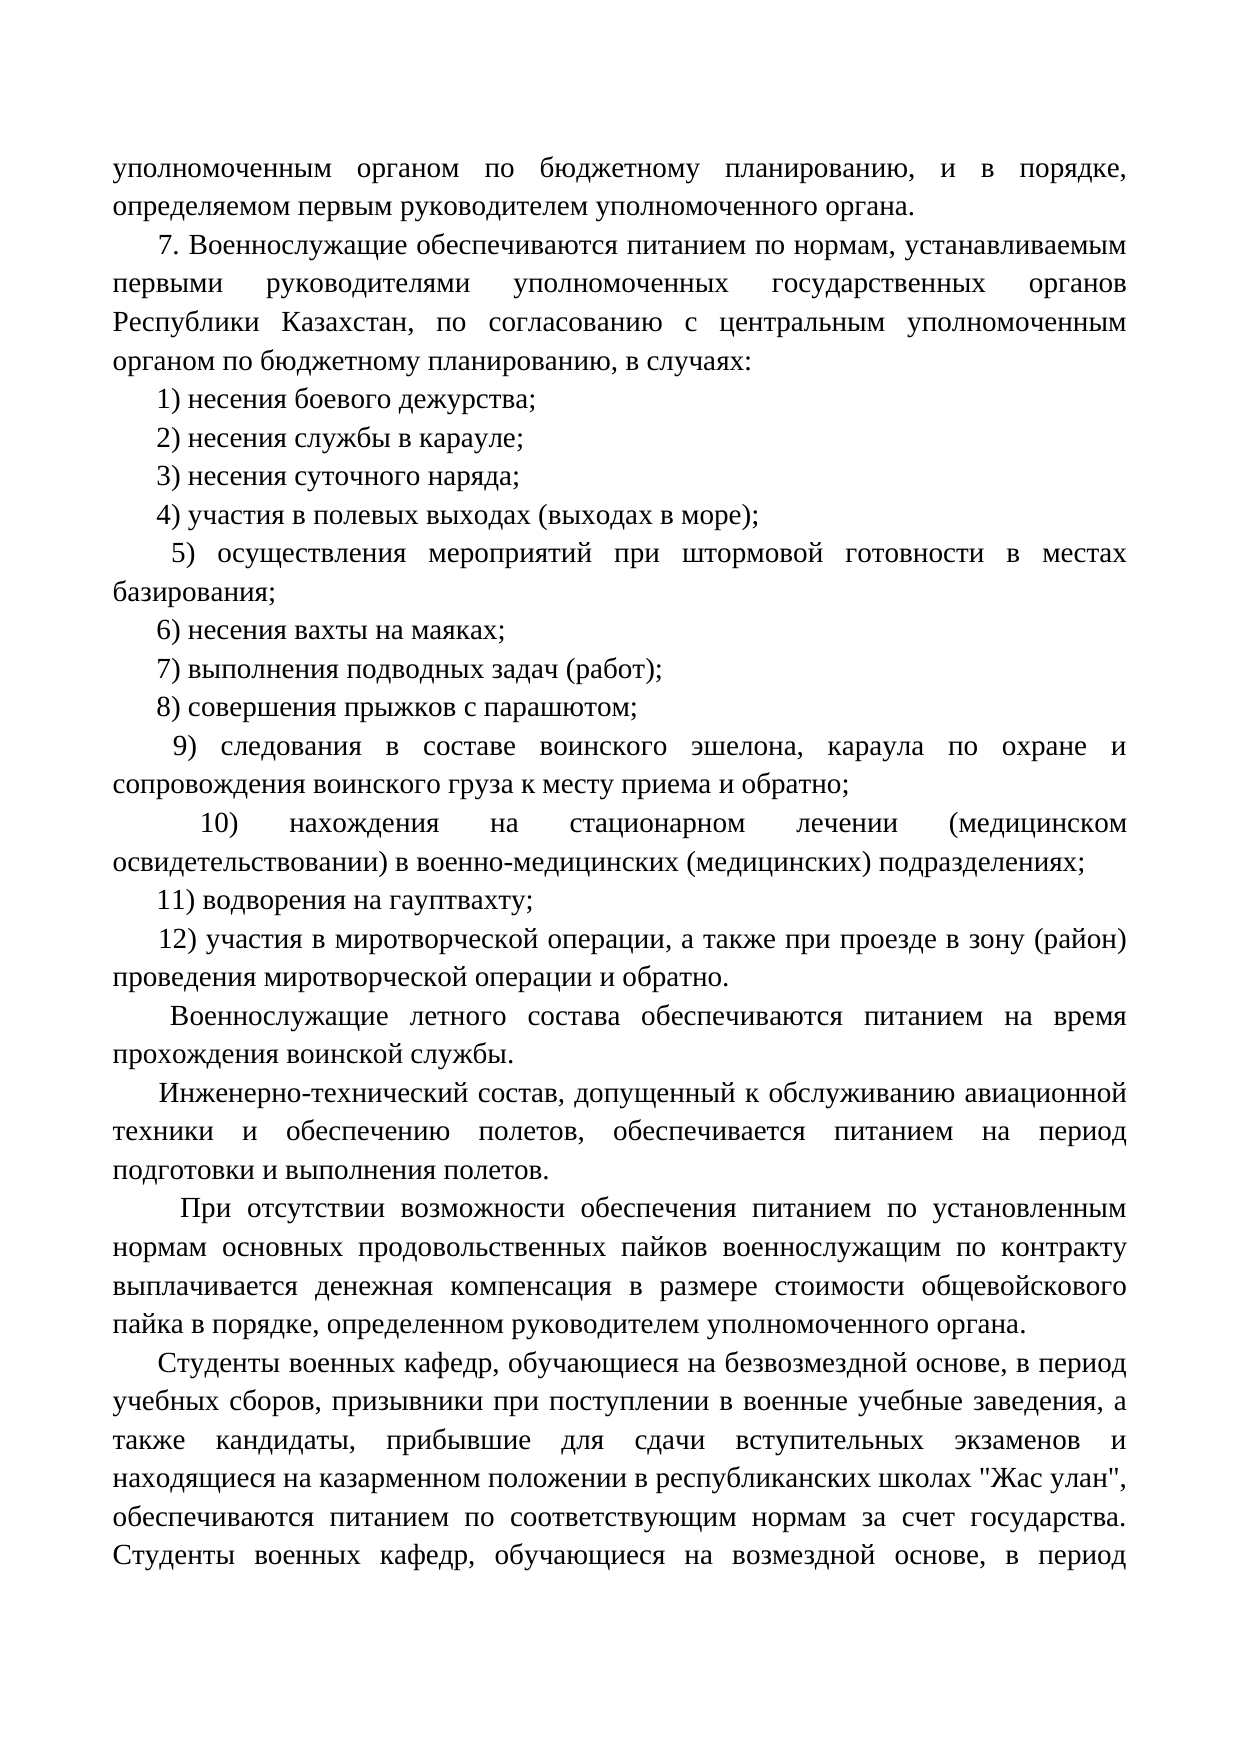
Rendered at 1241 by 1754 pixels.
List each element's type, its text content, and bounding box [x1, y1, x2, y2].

text 6) несения вахты на маяках; [112, 612, 1128, 646]
text 4) участия в полевых выходах (выходах в море); [112, 497, 1128, 530]
text Военнослужащие летного состава обеспечиваются питанием на время прохождения воинской службы. [112, 998, 1128, 1070]
text 3) несения суточного наряда; [112, 458, 1128, 492]
text 2) несения службы в карауле; [112, 420, 1128, 453]
text 11) водворения на гауптвахту; [112, 882, 1128, 916]
text 7) выполнения подводных задач (работ); [112, 651, 1128, 684]
text 5) осуществления мероприятий при штормовой готовности в местах базирования; [112, 535, 1128, 607]
text 7. Военнослужащие обеспечиваются питанием по нормам, устанавливаемым первыми руководителями уполномоченных государственных органов Республики Казахстан, по согласованию с центральным уполномоченным органом по бюджетному планированию, в случаях: [112, 227, 1128, 376]
text 10) нахождения на стационарном лечении (медицинском освидетельствовании) в военно-медицинских (медицинских) подразделениях; [112, 805, 1128, 877]
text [112, 1345, 1128, 1571]
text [112, 150, 1128, 222]
text 8) совершения прыжков с парашютом; [112, 689, 1128, 723]
text При отсутствии возможности обеспечения питанием по установленным нормам основных продовольственных пайков военнослужащим по контракту выплачивается денежная компенсация в размере стоимости общевойскового пайка в порядке, определенном руководителем уполномоченного органа. [112, 1191, 1128, 1340]
text 12) участия в миротворческой операции, а также при проезде в зону (район) проведения миротворческой операции и обратно. [112, 921, 1128, 993]
text 1) несения боевого дежурства; [112, 381, 1128, 415]
text 9) следования в составе воинского эшелона, караула по охране и сопровождения воинского груза к месту приема и обратно; [112, 728, 1128, 800]
text Инженерно-технический состав, допущенный к обслуживанию авиационной техники и обеспечению полетов, обеспечивается питанием на период подготовки и выполнения полетов. [112, 1075, 1128, 1186]
